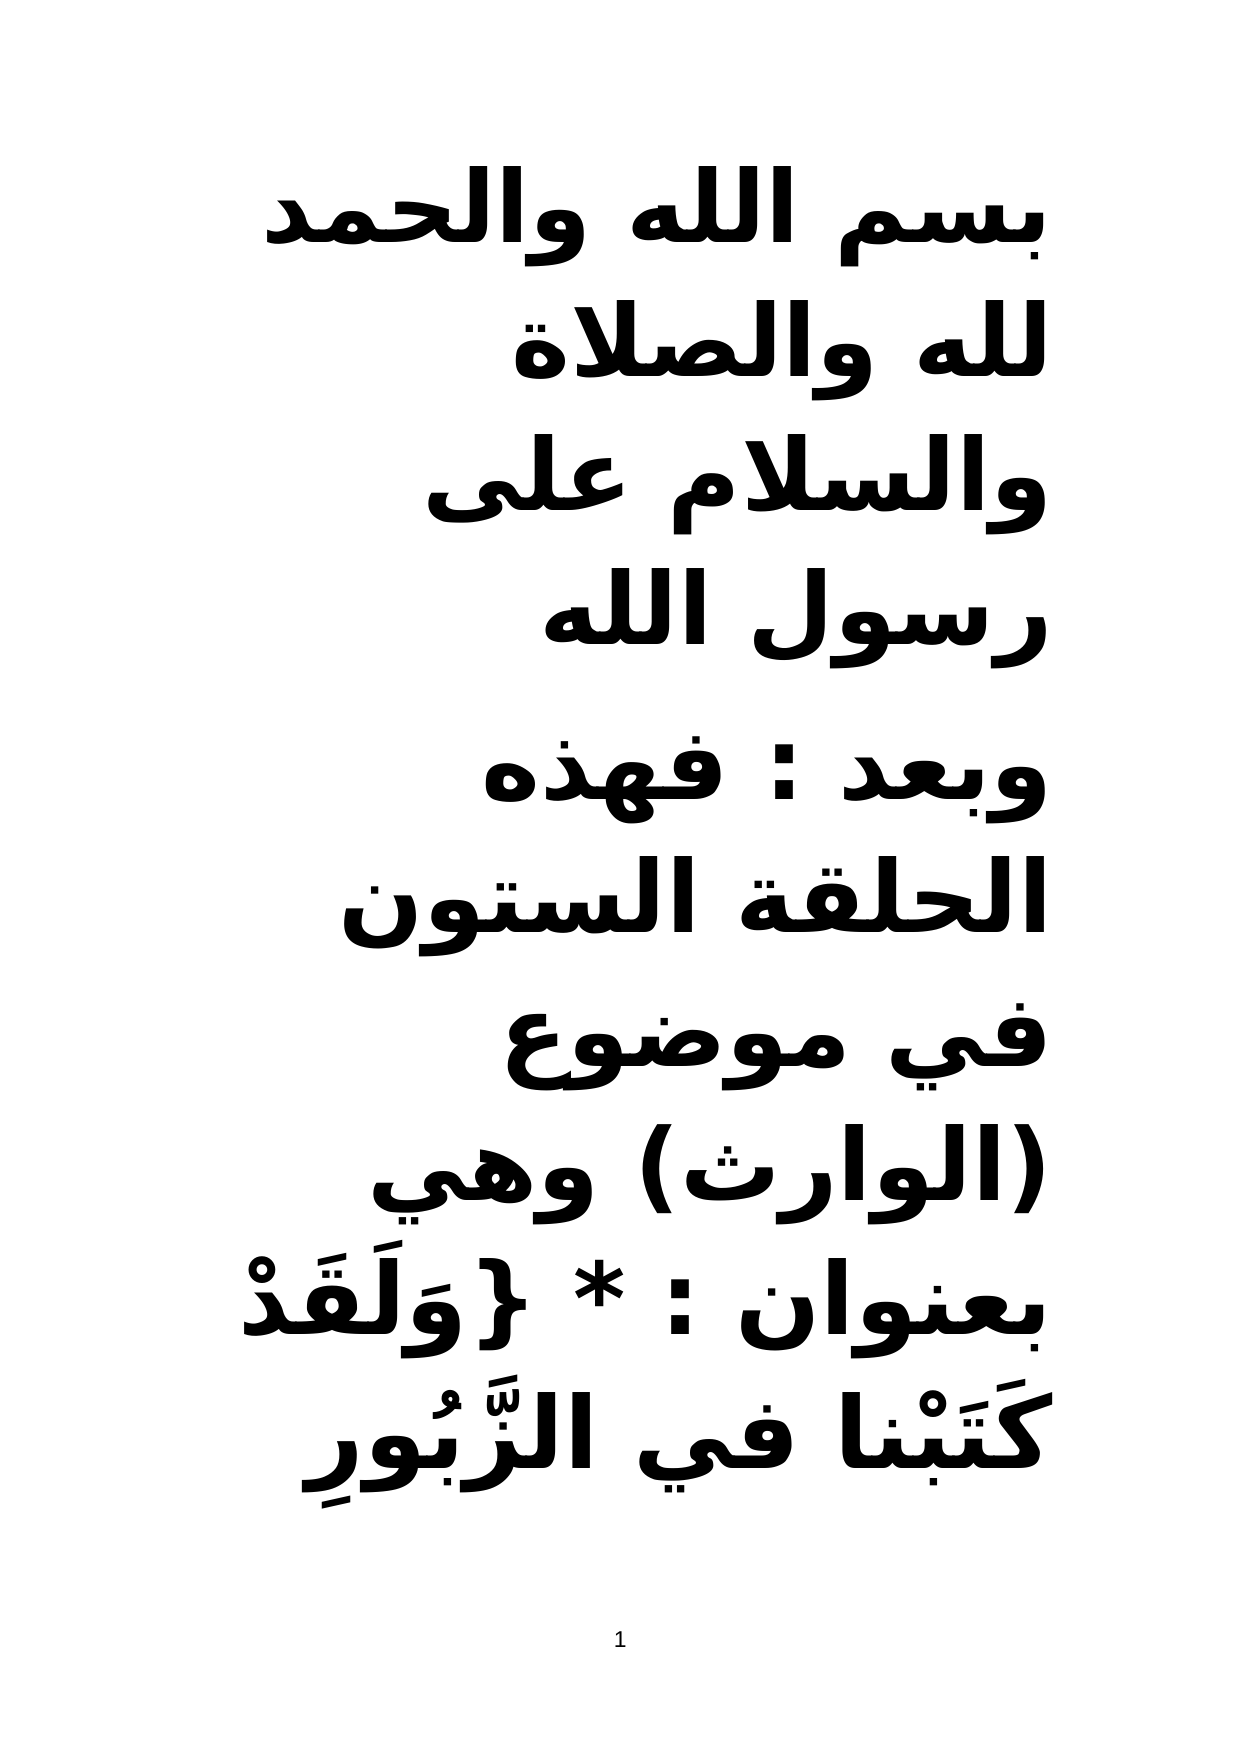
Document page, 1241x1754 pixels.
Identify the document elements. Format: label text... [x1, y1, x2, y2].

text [187, 706, 1053, 1492]
text بسم الله والحمد لله والصلاة والسلام على رسول الله [187, 150, 1053, 668]
